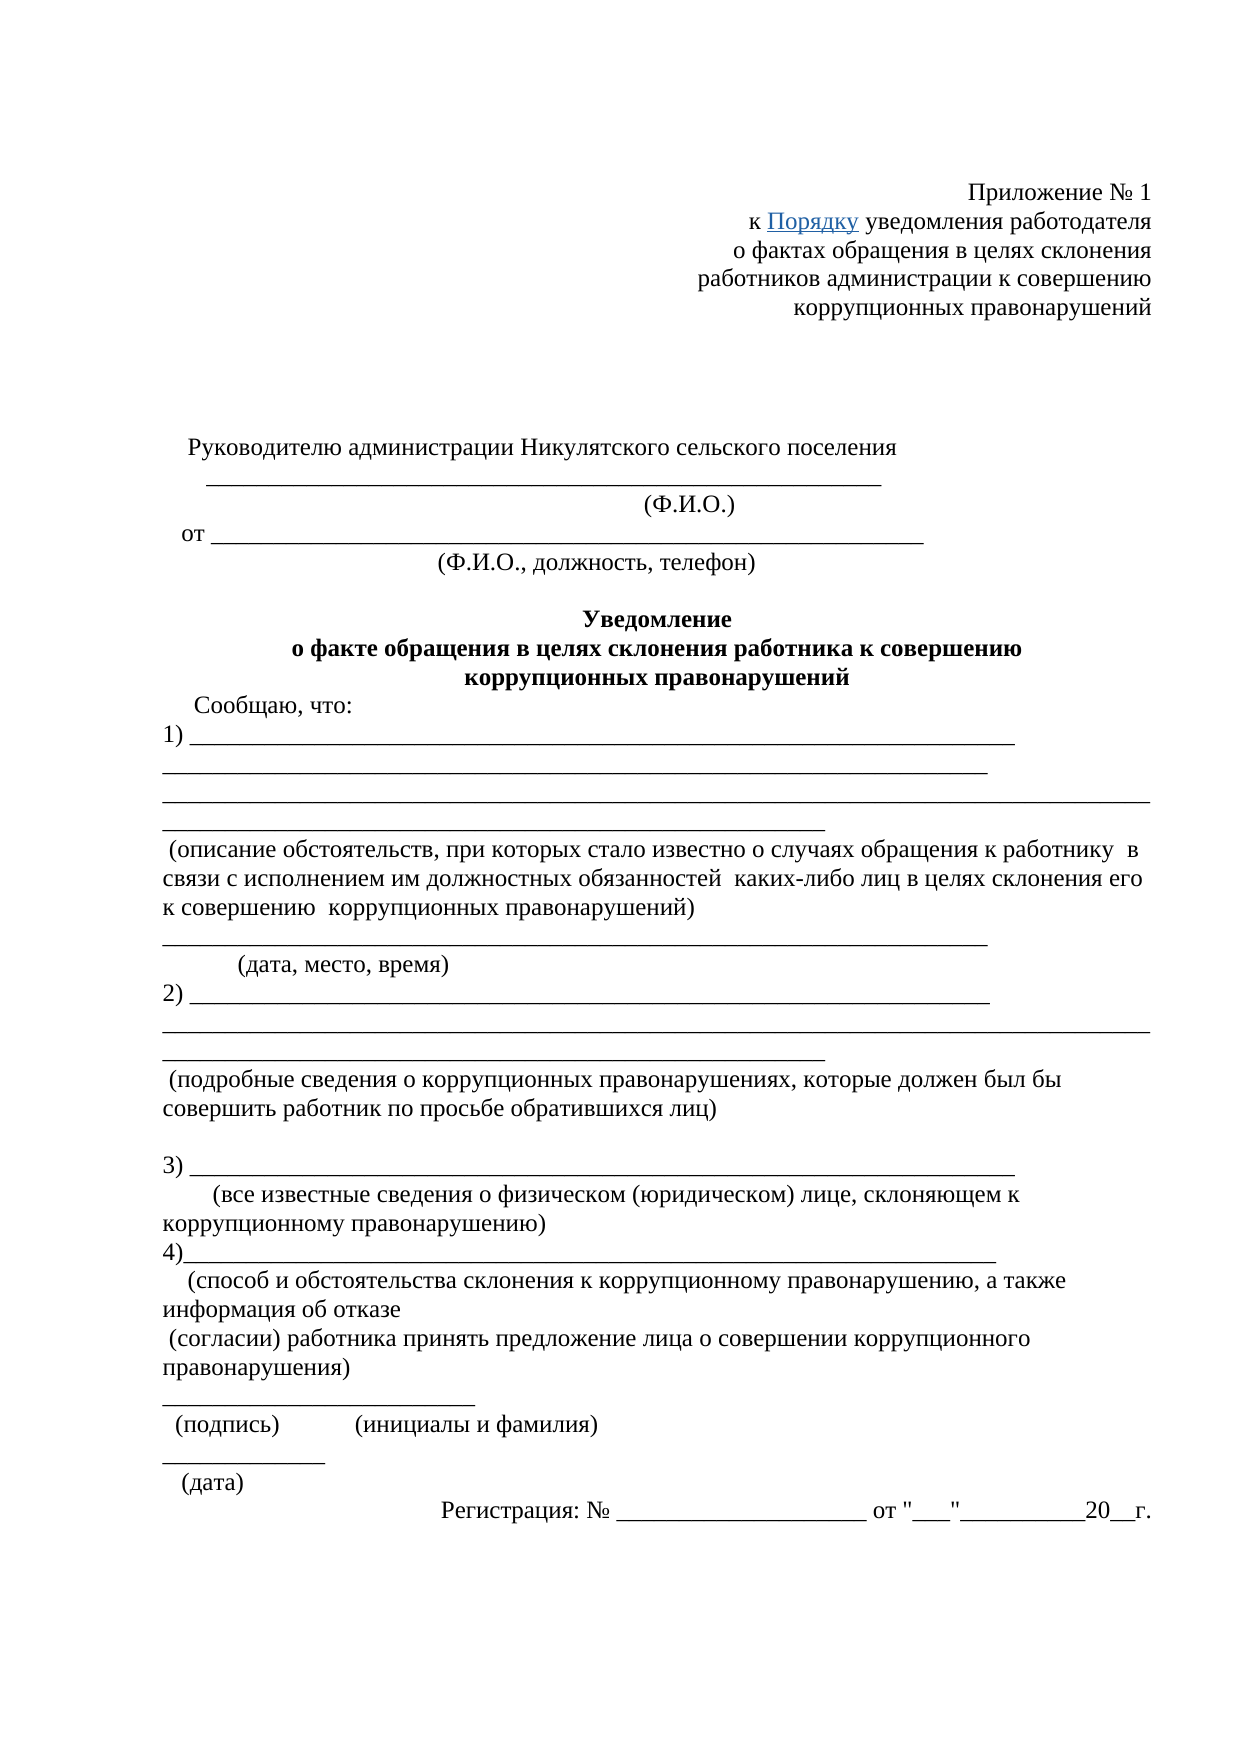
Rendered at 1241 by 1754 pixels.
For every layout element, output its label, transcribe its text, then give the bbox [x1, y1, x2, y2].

text (Ф.И.О.) [162, 489, 1152, 518]
text _________________________ [162, 1380, 1152, 1409]
text ____________________________________________________________________________________________________________________________________ [162, 1007, 1152, 1064]
text Сообщаю, что: [162, 690, 1152, 719]
text (подпись) (инициалы и фамилия) [162, 1409, 1152, 1438]
text ____________________________________________________________________________________________________________________________________ [162, 777, 1152, 834]
text Приложение № 1 к Порядку уведомления работодателя о фактах обращения в целях склонения работников администрации к совершению коррупционных правонарушений [162, 177, 1152, 350]
text 4)_________________________________________________________________ [162, 1237, 1152, 1265]
text коррупционных правонарушений [162, 662, 1152, 690]
text (дата) [162, 1467, 1152, 1495]
text 1) __________________________________________________________________ [162, 719, 1152, 748]
text __________________________________________________________________ [162, 748, 1152, 777]
text _____________ [162, 1438, 1152, 1467]
text о факте обращения в целях склонения работника к совершению [162, 633, 1152, 662]
text ______________________________________________________ [162, 460, 1152, 489]
text (подробные сведения о коррупционных правонарушениях, которые должен был бы совершить работник по просьбе обратившихся лиц) [162, 1064, 1152, 1122]
text (дата, место, время) [162, 949, 1152, 978]
text 2) ________________________________________________________________ [162, 978, 1152, 1007]
text (согласии) работника принять предложение лица о совершении коррупционного правонарушения) [162, 1323, 1152, 1380]
text Уведомление [162, 604, 1152, 633]
text 3) __________________________________________________________________ [162, 1150, 1152, 1179]
text от _________________________________________________________ [162, 518, 1152, 547]
text __________________________________________________________________ [162, 920, 1152, 949]
text Руководителю администрации Никулятского сельского поселения [162, 432, 1152, 460]
text (Ф.И.О., должность, телефон) [162, 547, 1152, 575]
text Регистрация: № ____________________ от "___"__________20__г. [162, 1495, 1152, 1524]
text (все известные сведения о физическом (юридическом) лице, склоняющем к коррупционному правонарушению) [162, 1179, 1152, 1237]
text (способ и обстоятельства склонения к коррупционному правонарушению, а также информация об отказе [162, 1265, 1152, 1323]
text (описание обстоятельств, при которых стало известно о случаях обращения к работнику в связи с исполнением им должностных обязанностей каких-либо лиц в целях склонения его к совершению коррупционных правонарушений) [162, 834, 1152, 920]
